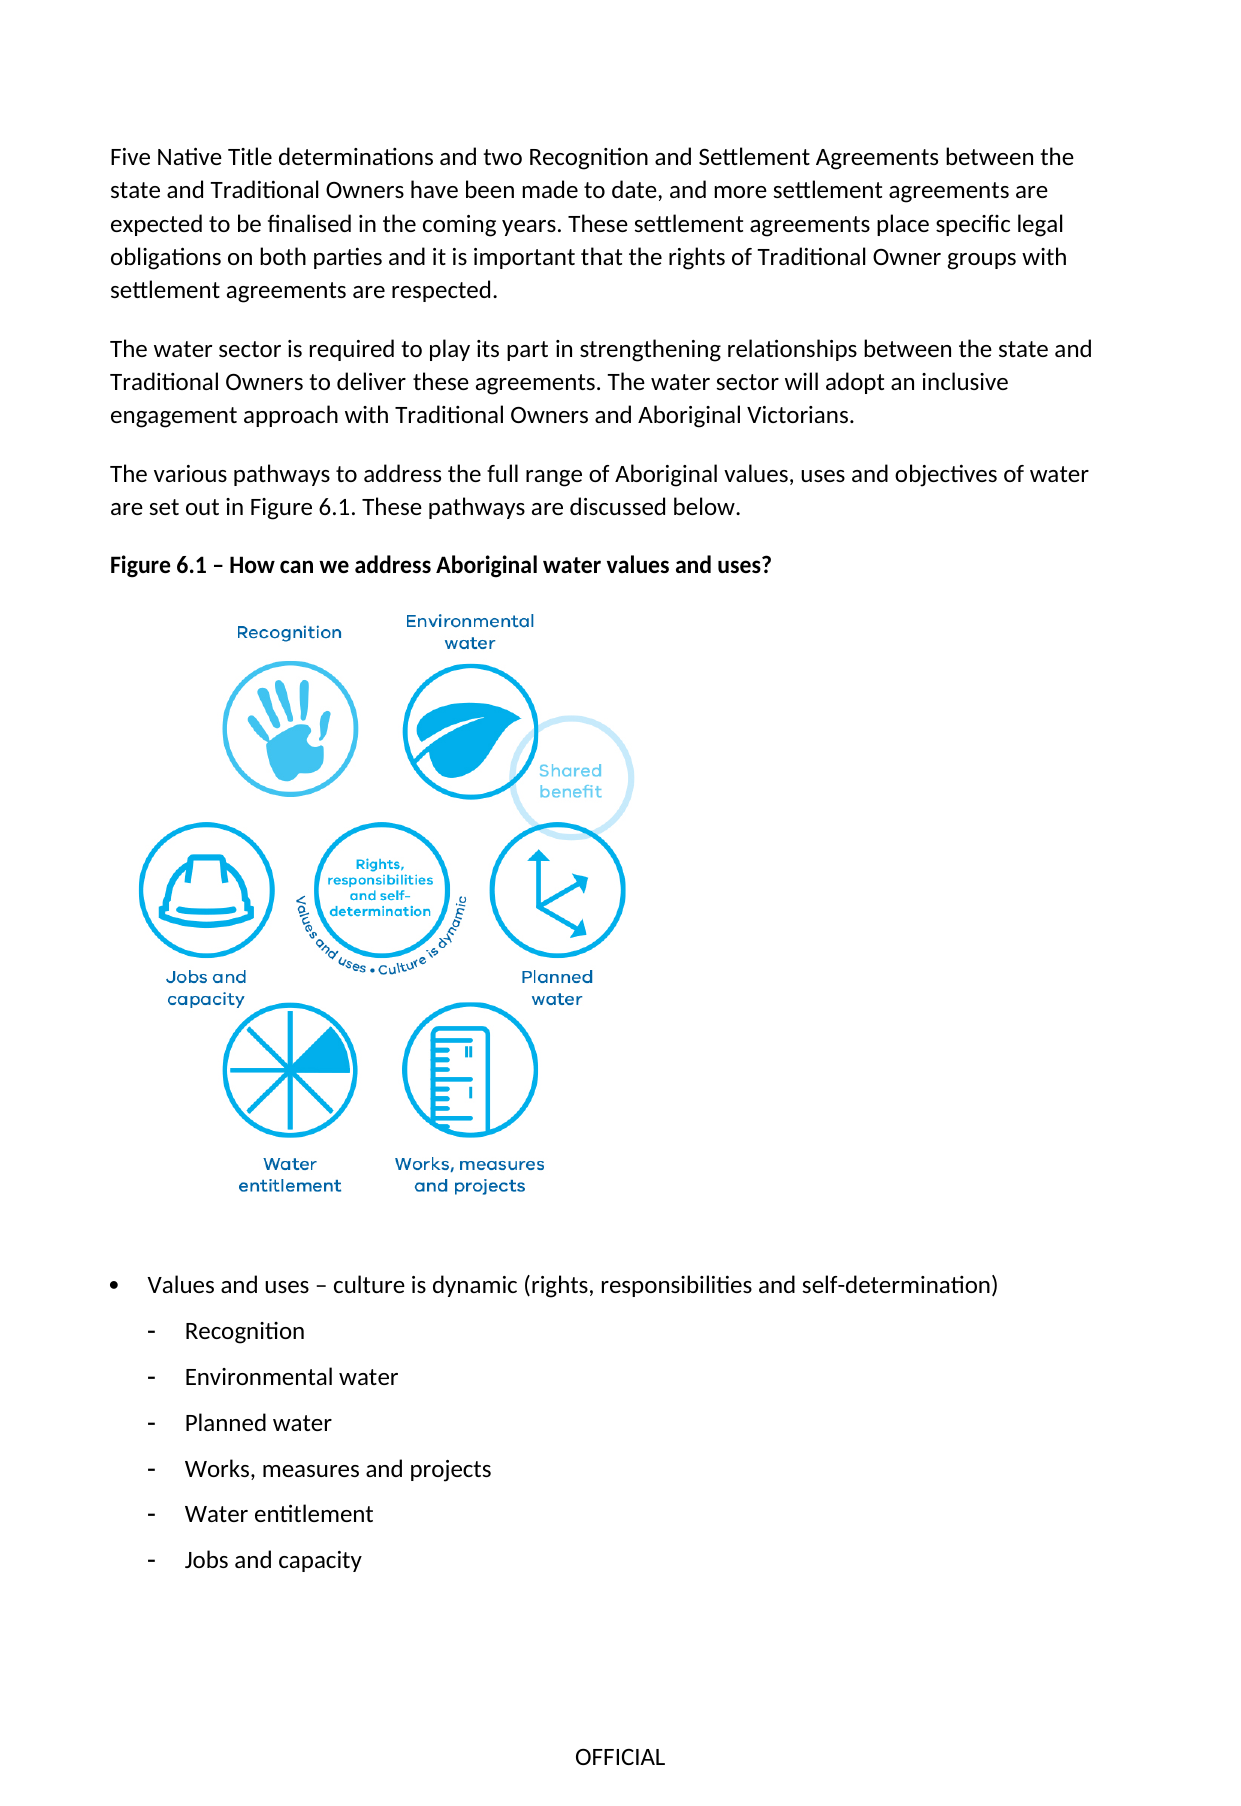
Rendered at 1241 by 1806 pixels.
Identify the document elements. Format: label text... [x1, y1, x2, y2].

picture [109, 605, 743, 1255]
text The various pathways to address the full range of Aboriginal values, uses and objectives of water are set out in Figure 6.1. These pathways are discussed below. [110, 455, 1127, 522]
list Water entitlement [147, 1496, 1127, 1529]
list Values and uses – culture is dynamic (rights, responsibilities and self-determination) [110, 1267, 1127, 1300]
list Recognition [147, 1312, 1127, 1346]
list Works, measures and projects [147, 1450, 1127, 1483]
list Environmental water [147, 1358, 1127, 1392]
text The water sector is required to play its part in strengthening relationships between the state and Traditional Owners to deliver these agreements. The water sector will adopt an inclusive engagement approach with Traditional Owners and Aboriginal Victorians. [110, 330, 1127, 430]
list Planned water [147, 1404, 1127, 1437]
text Five Native Title determinations and two Recognition and Settlement Agreements between the state and Traditional Owners have been made to date, and more settlement agreements are expected to be finalised in the coming years. These settlement agreements place specific legal obligations on both parties and it is important that the rights of Traditional Owner groups with settlement agreements are respected. [110, 138, 1127, 305]
text Figure 6.1 – How can we address Aboriginal water values and uses? [110, 547, 1127, 580]
list Jobs and capacity [147, 1542, 1127, 1575]
